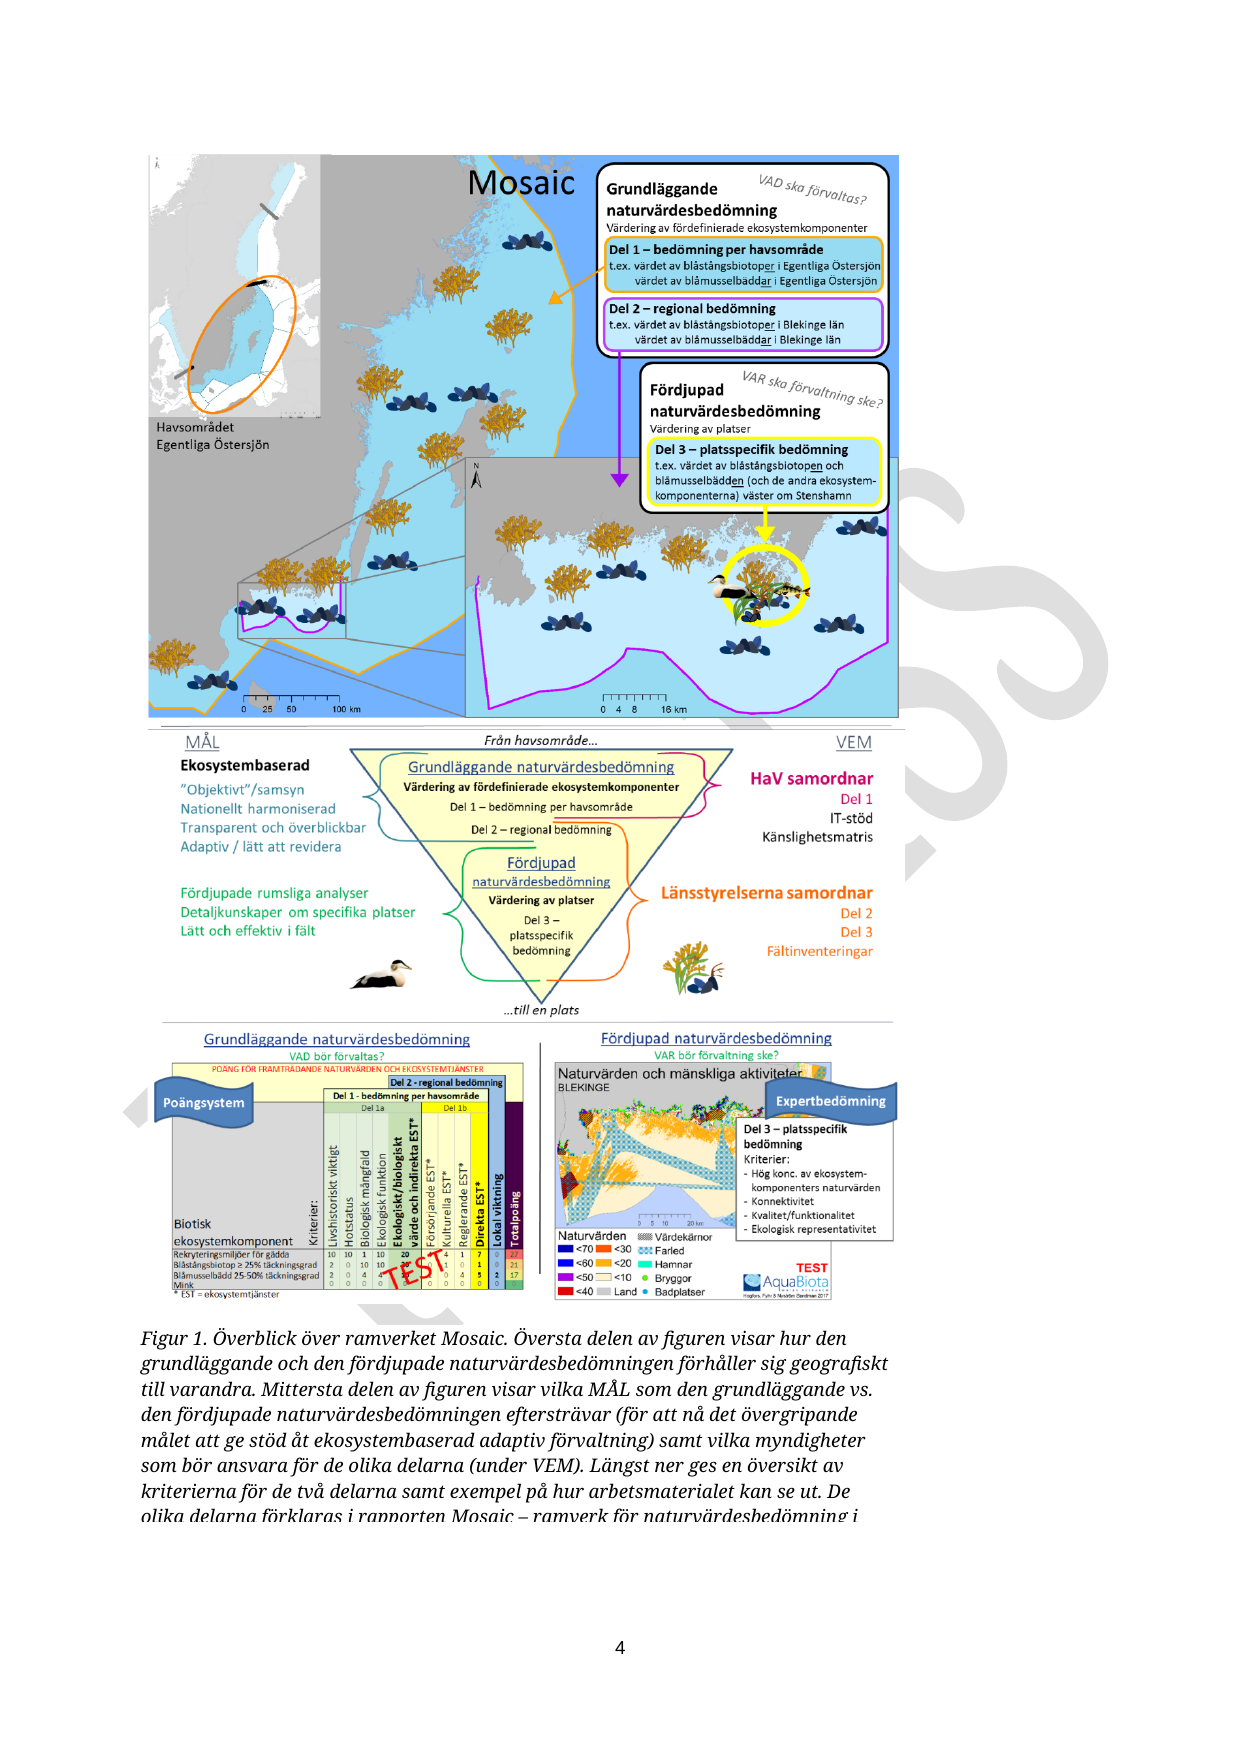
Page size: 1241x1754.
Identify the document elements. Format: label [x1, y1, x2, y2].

picture [147, 147, 899, 718]
picture [147, 721, 905, 1304]
